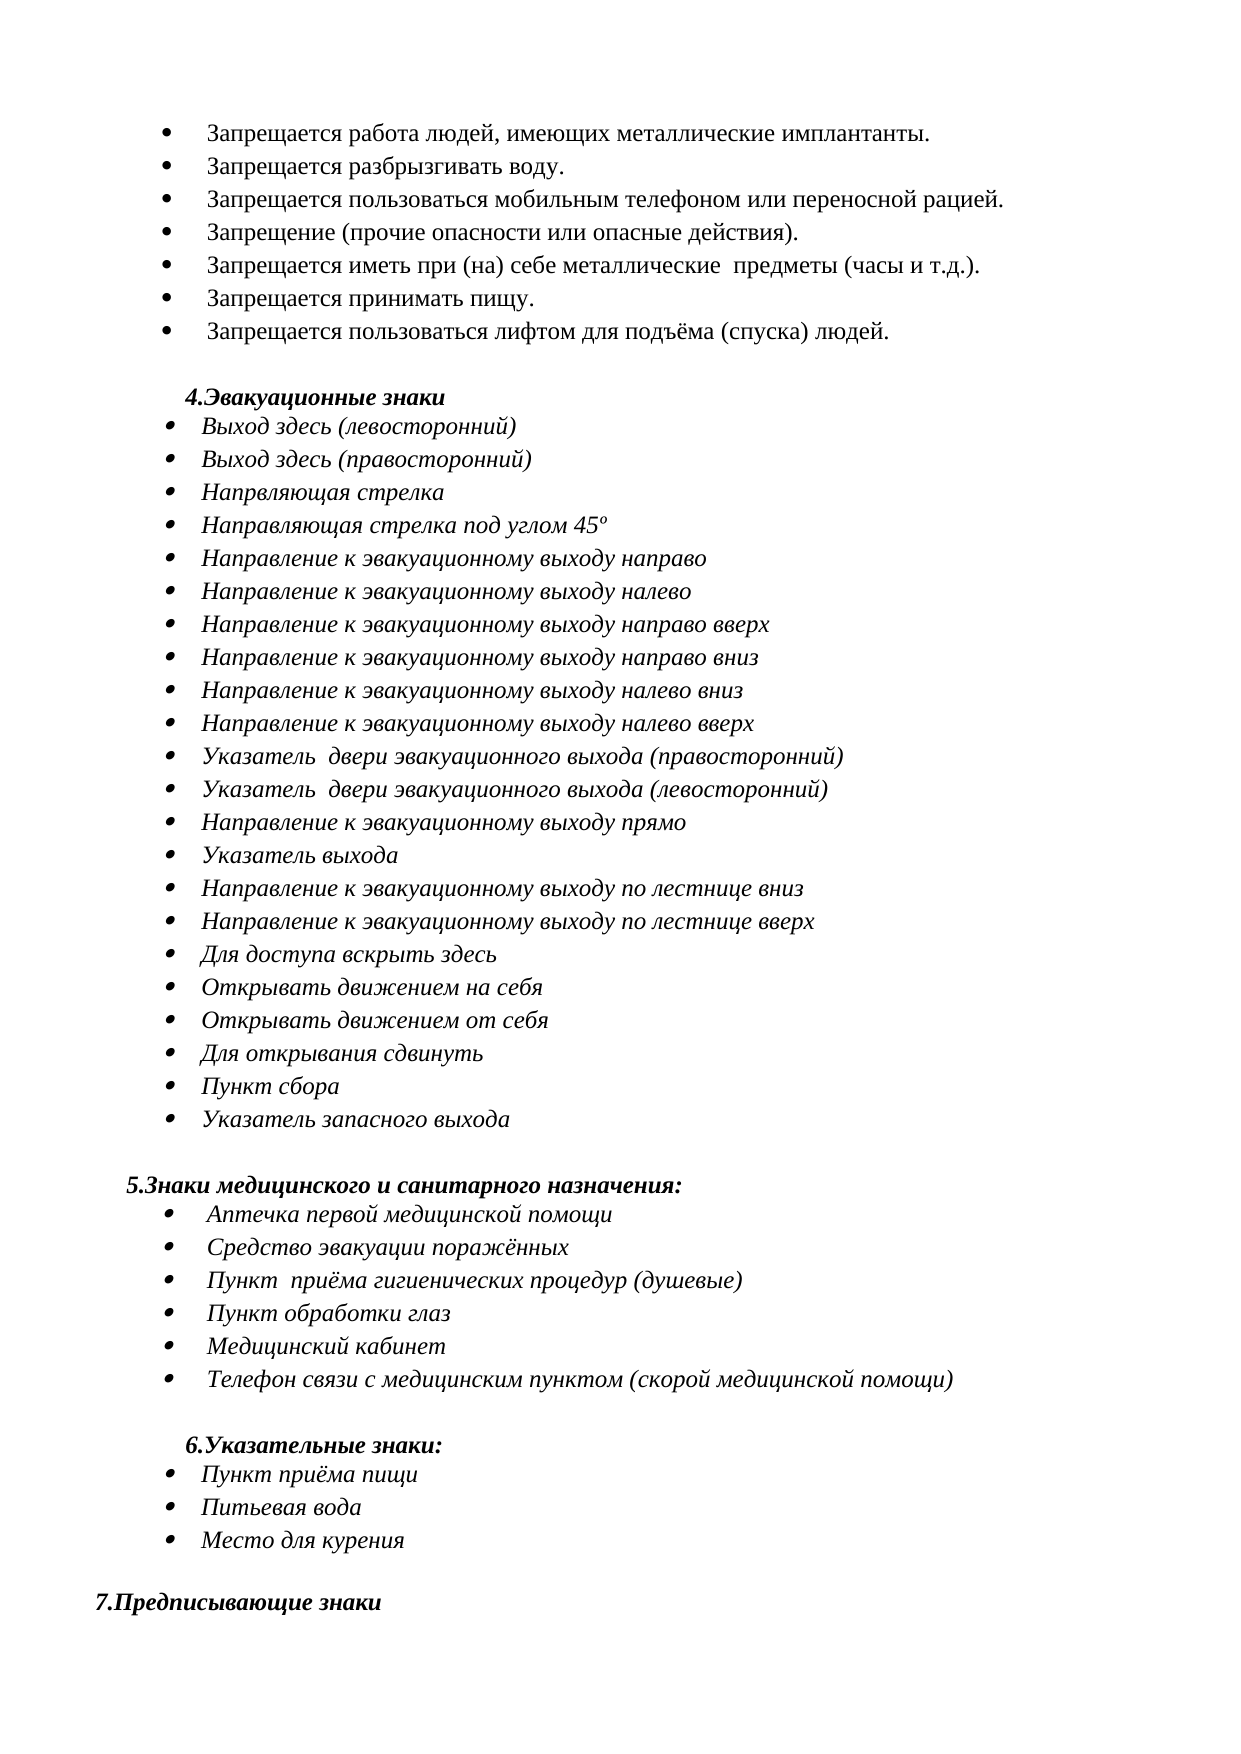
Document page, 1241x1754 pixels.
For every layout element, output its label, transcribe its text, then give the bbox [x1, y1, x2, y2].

list Открывать движением от себя [163, 1005, 1063, 1034]
list Пункт сбора [163, 1071, 1063, 1100]
list Направление к эвакуационному выходу по лестнице вверх [163, 906, 1063, 935]
list Указатель запасного выхода [163, 1104, 1063, 1133]
text 6.Указательные знаки: [126, 1430, 1063, 1459]
list Место для курения [163, 1525, 1063, 1554]
list Направление к эвакуационному выходу направо вверх [163, 609, 1063, 638]
list Открывать движением на себя [163, 972, 1063, 1001]
list Средство эвакуации поражённых [162, 1232, 1063, 1261]
list Направление к эвакуационному выходу налево вниз [163, 675, 1063, 704]
list Направление к эвакуационному выходу налево вверх [163, 708, 1063, 737]
list Запрещение (прочие опасности или опасные действия). [162, 217, 1063, 246]
list Запрещается пользоваться мобильным телефоном или переносной рацией. [162, 184, 1063, 213]
list Пункт приёма пищи [163, 1459, 1063, 1488]
list Пункт обработки глаз [162, 1298, 1063, 1327]
list Для доступа вскрыть здесь [163, 939, 1063, 968]
list Запрещается принимать пищу. [162, 283, 1063, 312]
list Направляющая стрелка под углом 45º [163, 510, 1063, 539]
text 5.Знаки медицинского и санитарного назначения: [126, 1171, 1063, 1199]
list Медицинский кабинет [162, 1331, 1063, 1360]
list Телефон связи с медицинским пунктом (скорой медицинской помощи) [162, 1364, 1063, 1393]
list Запрещается иметь при (на) себе металлические предметы (часы и т.д.). [162, 250, 1063, 279]
list Направление к эвакуационному выходу по лестнице вниз [163, 873, 1063, 902]
list Выход здесь (левосторонний) [163, 411, 1063, 440]
list Аптечка первой медицинской помощи [162, 1199, 1063, 1228]
list Указатель двери эвакуационного выхода (левосторонний) [163, 774, 1063, 803]
list Пункт приёма гигиенических процедур (душевые) [162, 1265, 1063, 1294]
text 7.Предписывающие знаки [88, 1587, 1063, 1616]
text 4.Эвакуационные знаки [126, 382, 1063, 411]
list Указатель двери эвакуационного выхода (правосторонний) [163, 741, 1063, 770]
list Направление к эвакуационному выходу прямо [163, 807, 1063, 836]
list Питьевая вода [163, 1492, 1063, 1521]
list Направление к эвакуационному выходу направо вниз [163, 642, 1063, 671]
list Напрвляющая стрелка [163, 477, 1063, 506]
list Выход здесь (правосторонний) [163, 444, 1063, 473]
list Для открывания сдвинуть [163, 1038, 1063, 1067]
list Указатель выхода [163, 840, 1063, 869]
list Направление к эвакуационному выходу направо [163, 543, 1063, 572]
list Направление к эвакуационному выходу налево [163, 576, 1063, 605]
list Запрещается пользоваться лифтом для подъёма (спуска) людей. [162, 316, 1063, 345]
list Запрещается разбрызгивать воду. [162, 151, 1063, 180]
list Запрещается работа людей, имеющих металлические имплантанты. [162, 118, 1063, 147]
